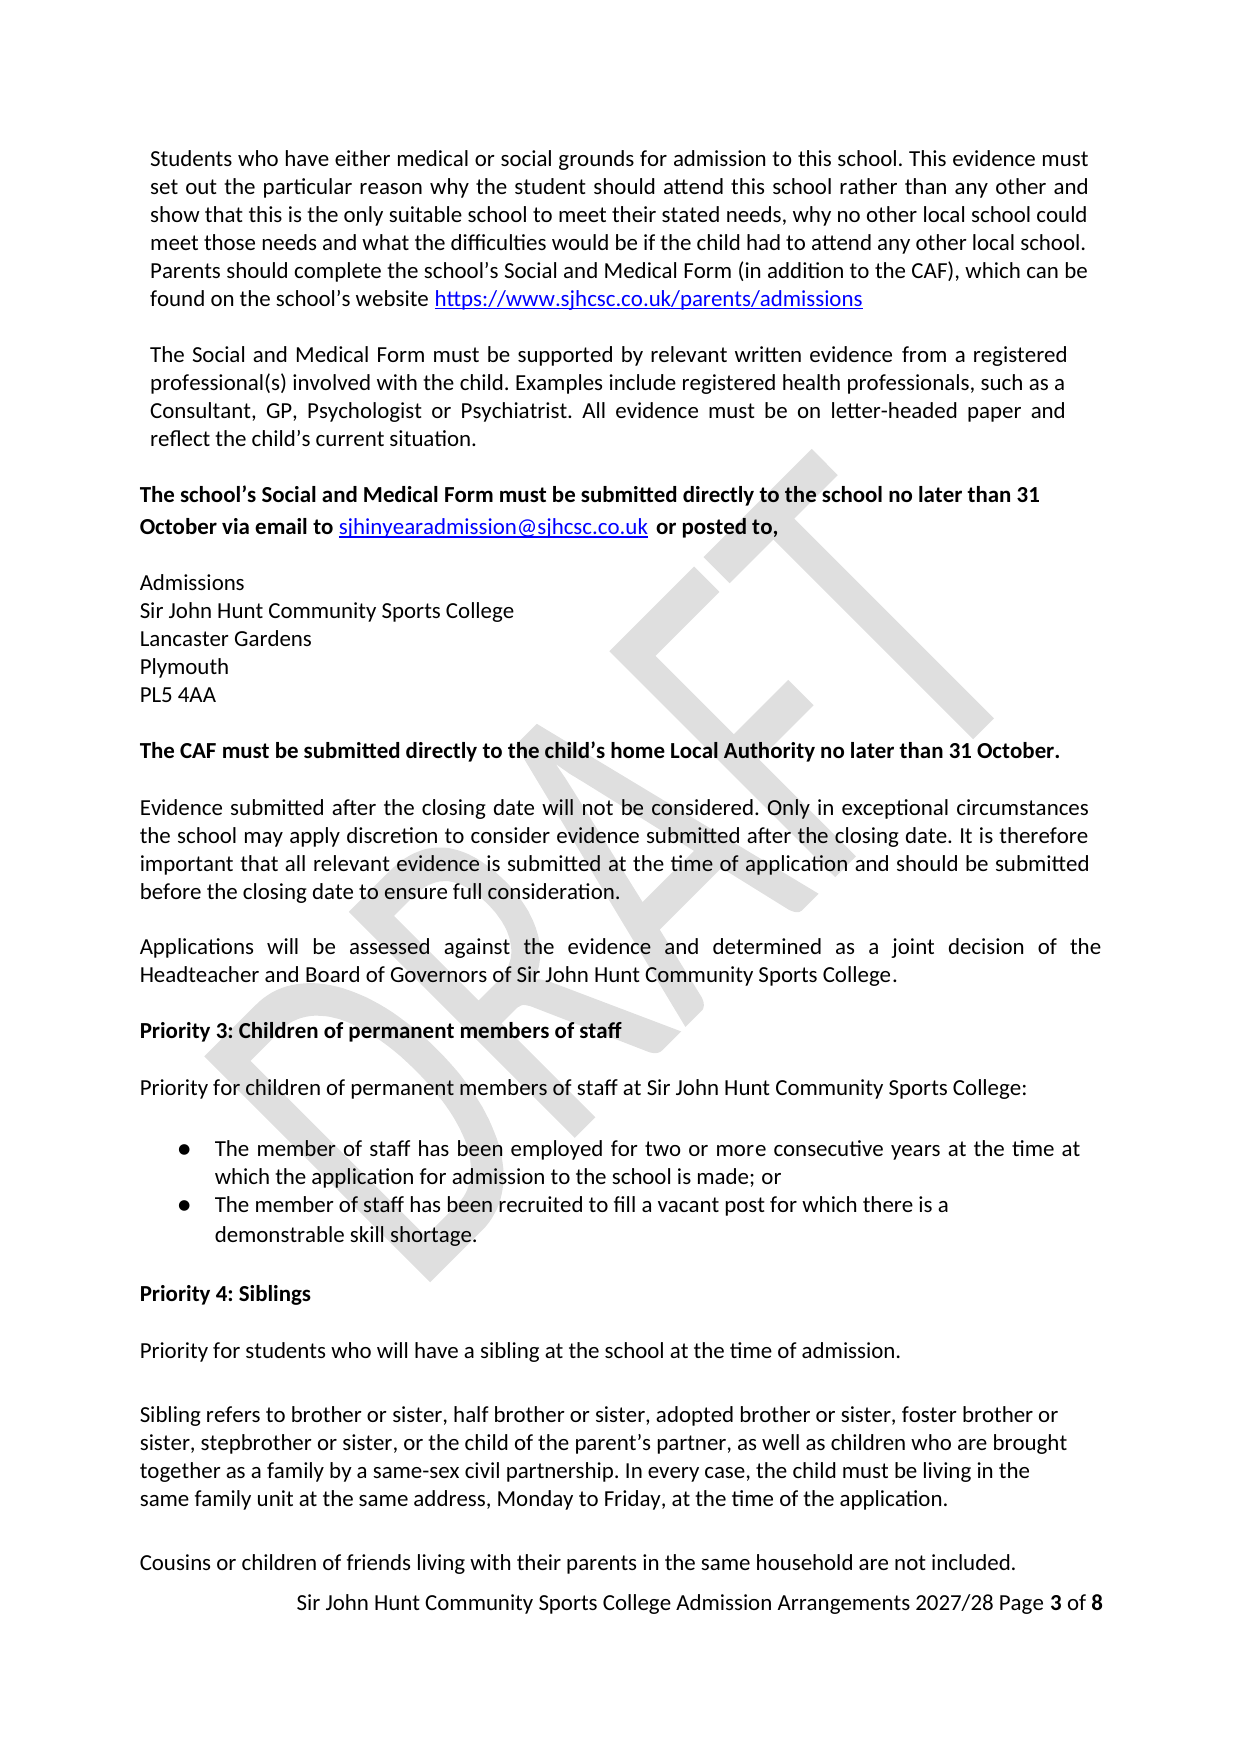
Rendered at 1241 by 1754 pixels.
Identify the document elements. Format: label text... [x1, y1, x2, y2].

text Parents should complete the school’s Social and Medical Form (in addition to the CAF), which can be found on the school’s website https://www.sjhcsc.co.uk/parents/admissions [150, 256, 1091, 312]
text The CAF must be submitted directly to the child’s home Local Authority no later than 31 October. [139, 737, 1091, 764]
text Priority 3: Children of permanent members of staff [139, 1017, 1103, 1044]
list The member of staff has been recruited to fill a vacant post for which there is a demonstrable skill shortage. [177, 1190, 1042, 1249]
text The school’s Social and Medical Form must be submitted directly to the school no later than 31 October via email to sjhinyearadmission@sjhcsc.co.uk or posted to, [139, 480, 1103, 540]
text Applications will be assessed against the evidence and determined as a joint decision of the Headteacher and Board of Governors of Sir John Hunt Community Sports College. [139, 932, 1103, 988]
text Sibling refers to brother or sister, half brother or sister, adopted brother or sister, foster brother or sister, stepbrother or sister, or the child of the parent’s partner, as well as children who are brought together as a family by a same-sex civil partnership. In every case, the child must be living in the same family unit at the same address, Monday to Friday, at the time of the application. [139, 1400, 1086, 1512]
text Sir John Hunt Community Sports College Lancaster Gardens Plymouth [139, 596, 1103, 681]
text Priority for students who will have a sibling at the school at the time of admission. [139, 1336, 1103, 1364]
list The member of staff has been employed for two or more consecutive years at the time at which the application for admission to the school is made; or [177, 1134, 1081, 1190]
text Students who have either medical or social grounds for admission to this school. This evidence must set out the particular reason why the student should attend this school rather than any other and show that this is the only suitable school to meet their stated needs, why no other local school could meet those needs and what the difficulties would be if the child had to attend any other local school. [150, 144, 1091, 256]
text Evidence submitted after the closing date will not be considered. Only in exceptional circumstances the school may apply discretion to consider evidence submitted after the closing date. It is therefore important that all relevant evidence is submitted at the time of application and should be submitted before the closing date to ensure full consideration. [139, 793, 1091, 905]
text The Social and Medical Form must be supported by relevant written evidence from a registered professional(s) involved with the child. Examples include registered health professionals, such as a Consultant, GP, Psychologist or Psychiatrist. All evidence must be on letter-headed paper and reflect the child’s current situation. [150, 340, 1068, 452]
text Priority 4: Siblings [139, 1279, 1103, 1307]
text Admissions [139, 568, 1103, 596]
text Priority for children of permanent members of staff at Sir John Hunt Community Sports College: [139, 1073, 1103, 1101]
text PL5 4AA [139, 681, 1103, 708]
text Cousins or children of friends living with their parents in the same household are not included. [139, 1548, 1086, 1576]
